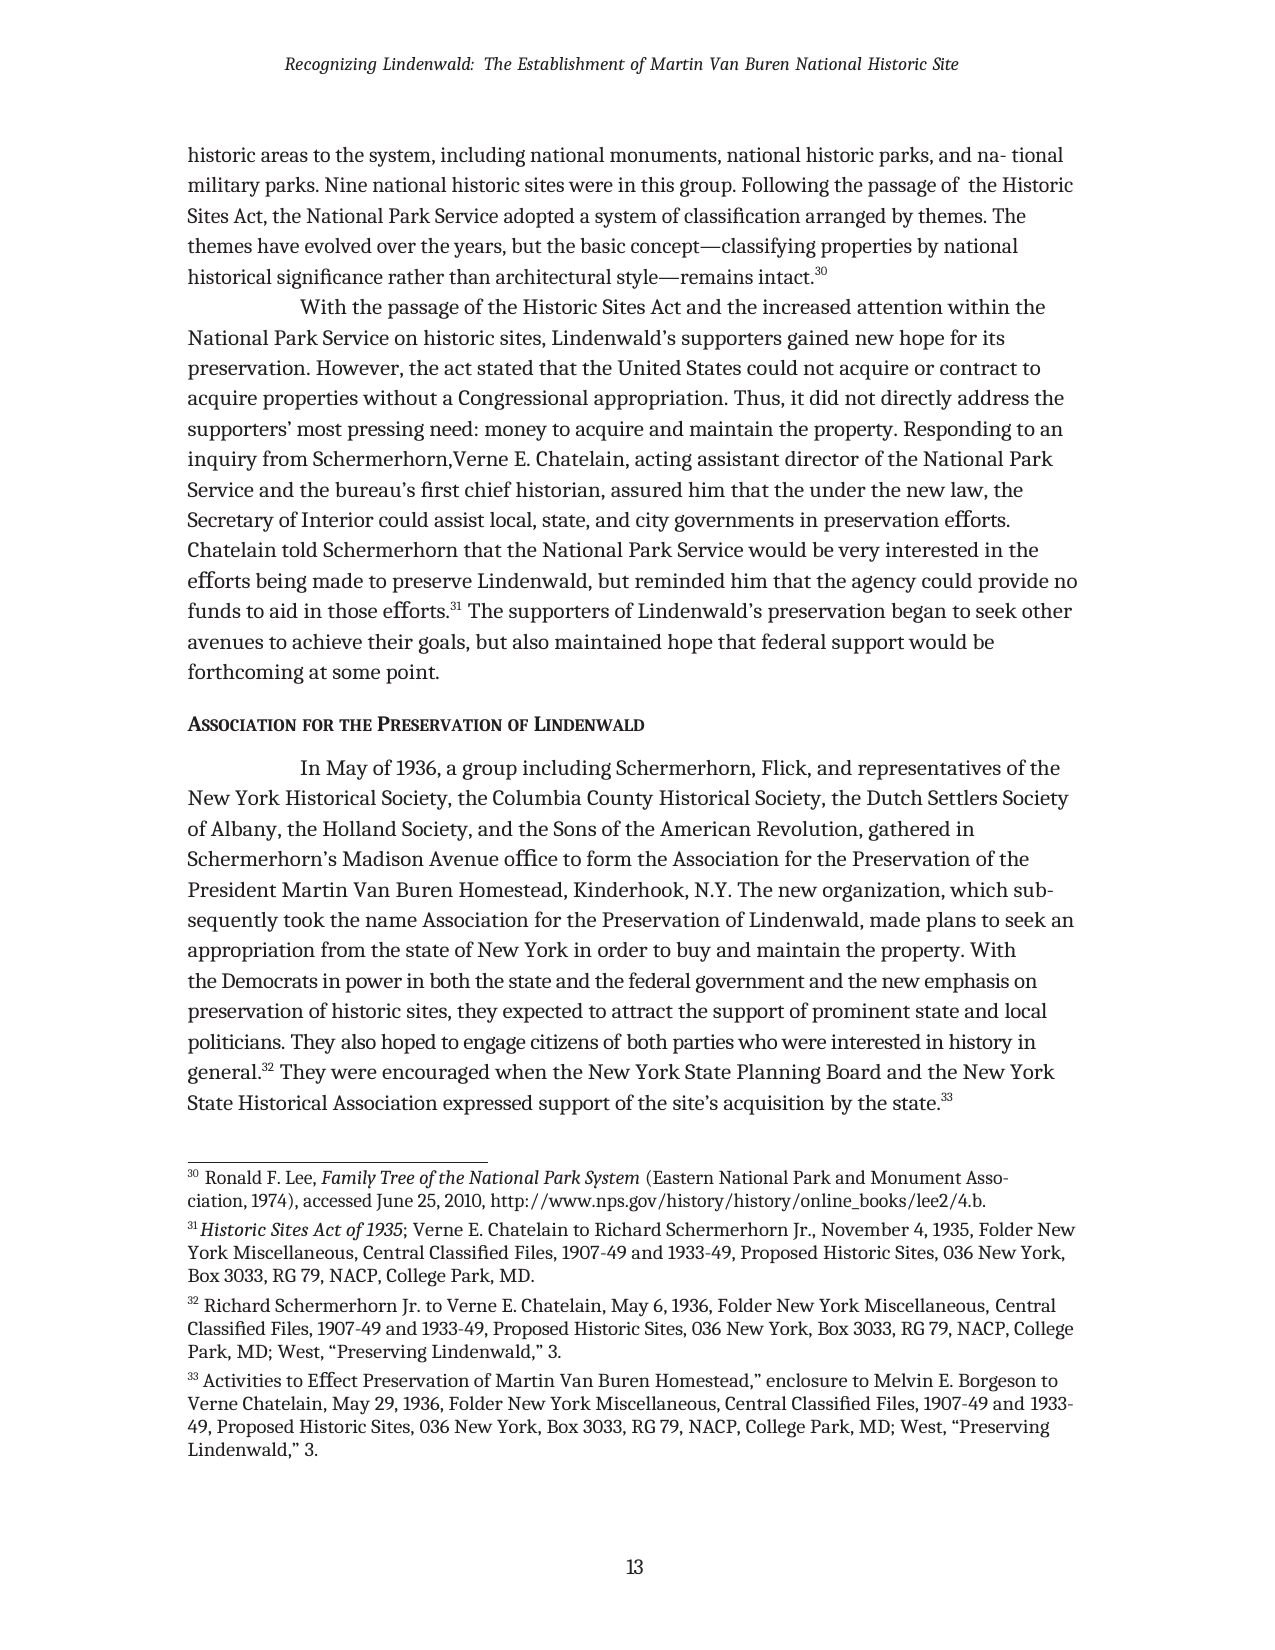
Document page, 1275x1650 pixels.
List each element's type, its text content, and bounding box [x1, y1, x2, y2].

text With the passage of the Historic Sites Act and the increased attention within the National Park Service on historic sites, Lindenwald’s supporters gained new hope for its preservation. However, the act stated that the United States could not acquire or contract to acquire properties without a Congressional appropriation. Thus, it did not directly address the supporters’ most pressing need: money to acquire and maintain the property. Responding to an inquiry from Schermerhorn,Verne E. Chatelain, acting assistant director of the National Park Service and the bureau’s ﬁrst chief historian, assured him that the under the new law, the Secretary of Interior could assist local, state, and city governments in preservation eﬀorts. Chatelain told Schermerhorn that the National Park Service would be very interested in the eﬀorts being made to preserve Lindenwald, but reminded him that the agency could provide no funds to aid in those eﬀorts.31 The supporters of Lindenwald’s preservation began to seek other avenues to achieve their goals, but also maintained hope that federal support would be forthcoming at some point. [187, 295, 1085, 685]
text 33 Activities to Eﬀect Preservation of Martin Van Buren Homestead,” enclosure to Melvin E. Borgeson to Verne Chatelain, May 29, 1936, Folder New York Miscellaneous, Central Classiﬁed Files, 1907-49 and 1933-49, Proposed Historic Sites, 036 New York, Box 3033, RG 79, NACP, College Park, MD; West, “Preserving Lindenwald,” 3. [187, 1369, 1088, 1461]
text the Democrats in power in both the state and the federal government and the new emphasis on preservation of historic sites, they expected to attract the support of prominent state and local politicians. They also hoped to engage citizens of both parties who were interested in history in general.32 They were encouraged when the New York State Planning Board and the New York State Historical Association expressed support of the site’s acquisition by the state.33 [187, 968, 1088, 1115]
subtitle Association for the Preservation of Lindenwald [187, 712, 1146, 737]
text historic areas to the system, including national monuments, national historic parks, and na- tional military parks. Nine national historic sites were in this group. Following the passage of the Historic Sites Act, the National Park Service adopted a system of classiﬁcation arranged by themes. The themes have evolved over the years, but the basic concept—classifying properties by national historical signiﬁcance rather than architectural style—remains intact.30 [187, 143, 1080, 290]
text In May of 1936, a group including Schermerhorn, Flick, and representatives of the New York Historical Society, the Columbia County Historical Society, the Dutch Settlers Society of Albany, the Holland Society, and the Sons of the American Revolution, gathered in Schermerhorn’s Madison Avenue oﬃce to form the Association for the Preservation of the President Martin Van Buren Homestead, Kinderhook, N.Y. The new organization, which sub- sequently took the name Association for the Preservation of Lindenwald, made plans to seek an appropriation from the state of New York in order to buy and maintain the property. With [187, 756, 1076, 963]
text 31 Historic Sites Act of 1935; Verne E. Chatelain to Richard Schermerhorn Jr., November 4, 1935, Folder New York Miscellaneous, Central Classiﬁed Files, 1907-49 and 1933-49, Proposed Historic Sites, 036 New York, Box 3033, RG 79, NACP, College Park, MD. [187, 1219, 1088, 1288]
text 30 Ronald F. Lee, Family Tree of the National Park System (Eastern National Park and Monument Asso- ciation, 1974), accessed June 25, 2010, http://www.nps.gov/history/history/online_books/lee2/4.b. [187, 1162, 1065, 1212]
text 32 Richard Schermerhorn Jr. to Verne E. Chatelain, May 6, 1936, Folder New York Miscellaneous, Central Classiﬁed Files, 1907-49 and 1933-49, Proposed Historic Sites, 036 New York, Box 3033, RG 79, NACP, College Park, MD; West, “Preserving Lindenwald,” 3. [187, 1294, 1088, 1363]
